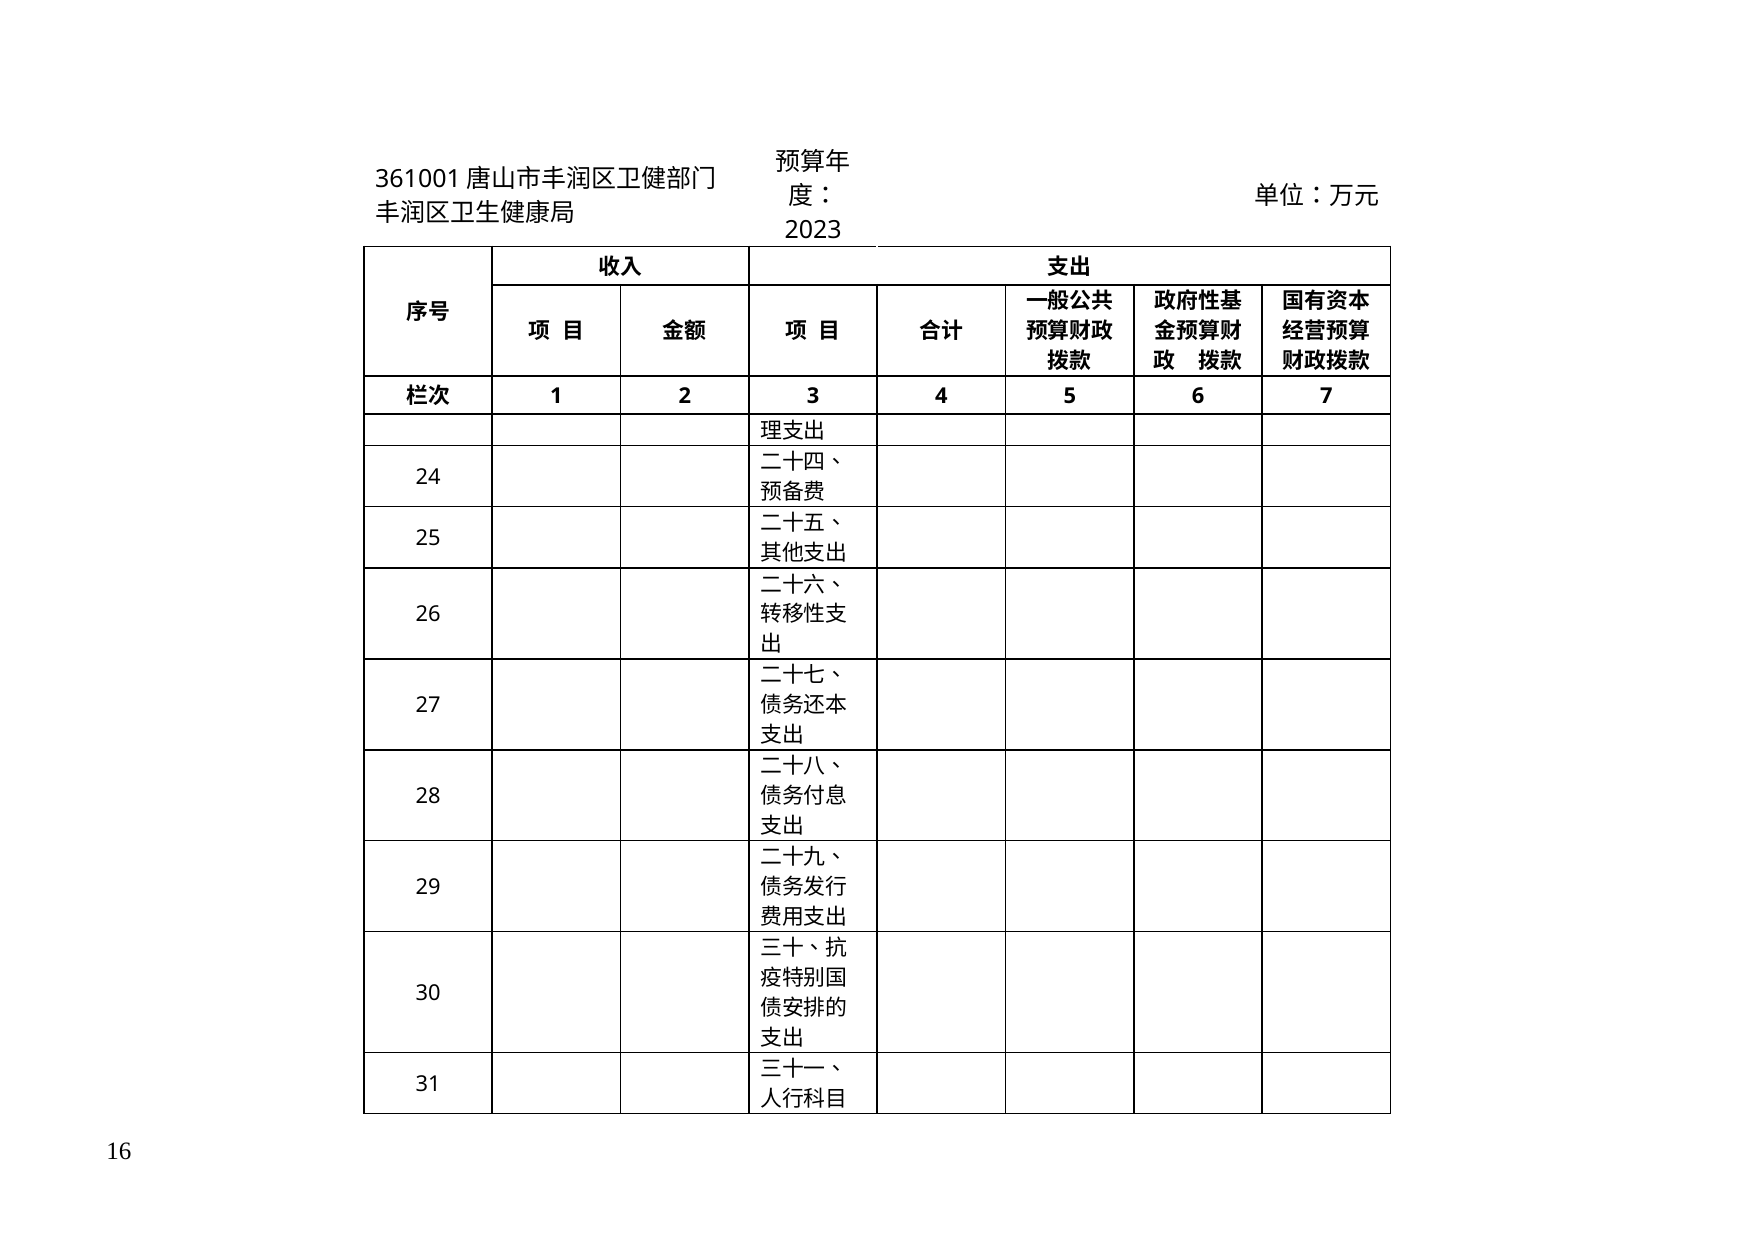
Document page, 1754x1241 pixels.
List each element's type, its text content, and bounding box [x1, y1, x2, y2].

table_cell 23 [365, 415, 491, 445]
table_cell [493, 415, 620, 445]
table_cell 24 [365, 446, 491, 506]
table_cell [1006, 507, 1133, 567]
table_cell 合计 [878, 286, 1005, 375]
table_cell [1006, 660, 1133, 749]
table_cell [621, 841, 748, 931]
table_cell [1006, 841, 1133, 931]
table_cell 政府性基金预算财政 拨款 [1135, 286, 1261, 375]
table_cell 26 [365, 569, 491, 658]
table_cell 支出 [750, 247, 1390, 284]
table_cell [878, 507, 1005, 567]
table_cell [493, 660, 620, 749]
table_header 361001唐山市丰润区卫健部门丰润区卫生健康局 [365, 143, 748, 246]
table_cell 二十七、债务还本支出 [750, 660, 876, 749]
table_cell 1 [493, 377, 620, 413]
table_cell [493, 1053, 620, 1113]
table_cell 4 [878, 377, 1005, 413]
table_cell [493, 507, 620, 567]
table_cell 28 [365, 751, 491, 840]
table_cell [1006, 1053, 1133, 1113]
table_cell 三十一、人行科目 [750, 1053, 876, 1113]
table_cell 二十三、灾害防治及应急管理支出 [750, 415, 876, 445]
table_cell [1135, 415, 1261, 445]
table_cell [1135, 507, 1261, 567]
table_cell [621, 446, 748, 506]
table_cell 25 [365, 507, 491, 567]
table_cell [878, 415, 1005, 445]
table_cell [1135, 446, 1261, 506]
table_cell [621, 569, 748, 658]
table_cell 二十四、预备费 [750, 446, 876, 506]
table_cell 5 [1006, 377, 1133, 413]
table_cell 项 目 [750, 286, 876, 375]
table_cell [621, 660, 748, 749]
table_cell [878, 446, 1005, 506]
table_cell 6 [1135, 377, 1261, 413]
table_cell [1263, 932, 1390, 1051]
table_cell [1135, 569, 1261, 658]
table_cell [1263, 751, 1390, 840]
table_cell 29 [365, 841, 491, 931]
table_cell [1263, 1053, 1390, 1113]
table_cell 金额 [621, 286, 748, 375]
table_cell [621, 751, 748, 840]
table_cell [621, 932, 748, 1051]
table_cell [1263, 841, 1390, 931]
table_cell 项 目 [493, 286, 620, 375]
table_cell [493, 841, 620, 931]
table_cell 3 [750, 377, 876, 413]
table_cell 三十、抗疫特别国债安排的支出 [750, 932, 876, 1051]
table_cell 2 [621, 377, 748, 413]
table_cell 二十八、债务付息支出 [750, 751, 876, 840]
table_cell [878, 1053, 1005, 1113]
table_cell 二十五、其他支出 [750, 507, 876, 567]
table_cell [1263, 415, 1390, 445]
table_cell [1006, 751, 1133, 840]
table_cell 国有资本经营预算财政拨款 [1263, 286, 1390, 375]
table_cell 27 [365, 660, 491, 749]
table_cell [1135, 1053, 1261, 1113]
table_cell [493, 446, 620, 506]
table_cell [1135, 751, 1261, 840]
table_cell [878, 660, 1005, 749]
table_cell 31 [365, 1053, 491, 1113]
table_cell 7 [1263, 377, 1390, 413]
table_cell [1135, 841, 1261, 931]
table_cell [1263, 569, 1390, 658]
table_cell [621, 507, 748, 567]
table_cell [621, 1053, 748, 1113]
table_cell 二十九、债务发行费用支出 [750, 841, 876, 931]
table_cell [493, 569, 620, 658]
table_cell [1006, 932, 1133, 1051]
table_cell [878, 932, 1005, 1051]
table_cell 序号 [365, 247, 491, 375]
table_cell [493, 932, 620, 1051]
table_cell [1006, 415, 1133, 445]
table_cell [1135, 932, 1261, 1051]
table_cell [878, 751, 1005, 840]
table_cell [878, 841, 1005, 931]
table_cell [493, 751, 620, 840]
table_cell 收入 [493, 247, 748, 284]
table_header 单位：万元 [878, 143, 1390, 246]
table_cell 栏次 [365, 377, 491, 413]
table_cell 一般公共预算财政拨款 [1006, 286, 1133, 375]
table_cell [1006, 446, 1133, 506]
table_header 预算年度：2023 [750, 143, 876, 246]
table_cell [1263, 660, 1390, 749]
table_cell [1263, 446, 1390, 506]
table_cell 二十六、转移性支出 [750, 569, 876, 658]
table_cell [1263, 507, 1390, 567]
table_cell 30 [365, 932, 491, 1051]
table_cell [1135, 660, 1261, 749]
table_cell [1006, 569, 1133, 658]
table_cell [621, 415, 748, 445]
table_cell [878, 569, 1005, 658]
